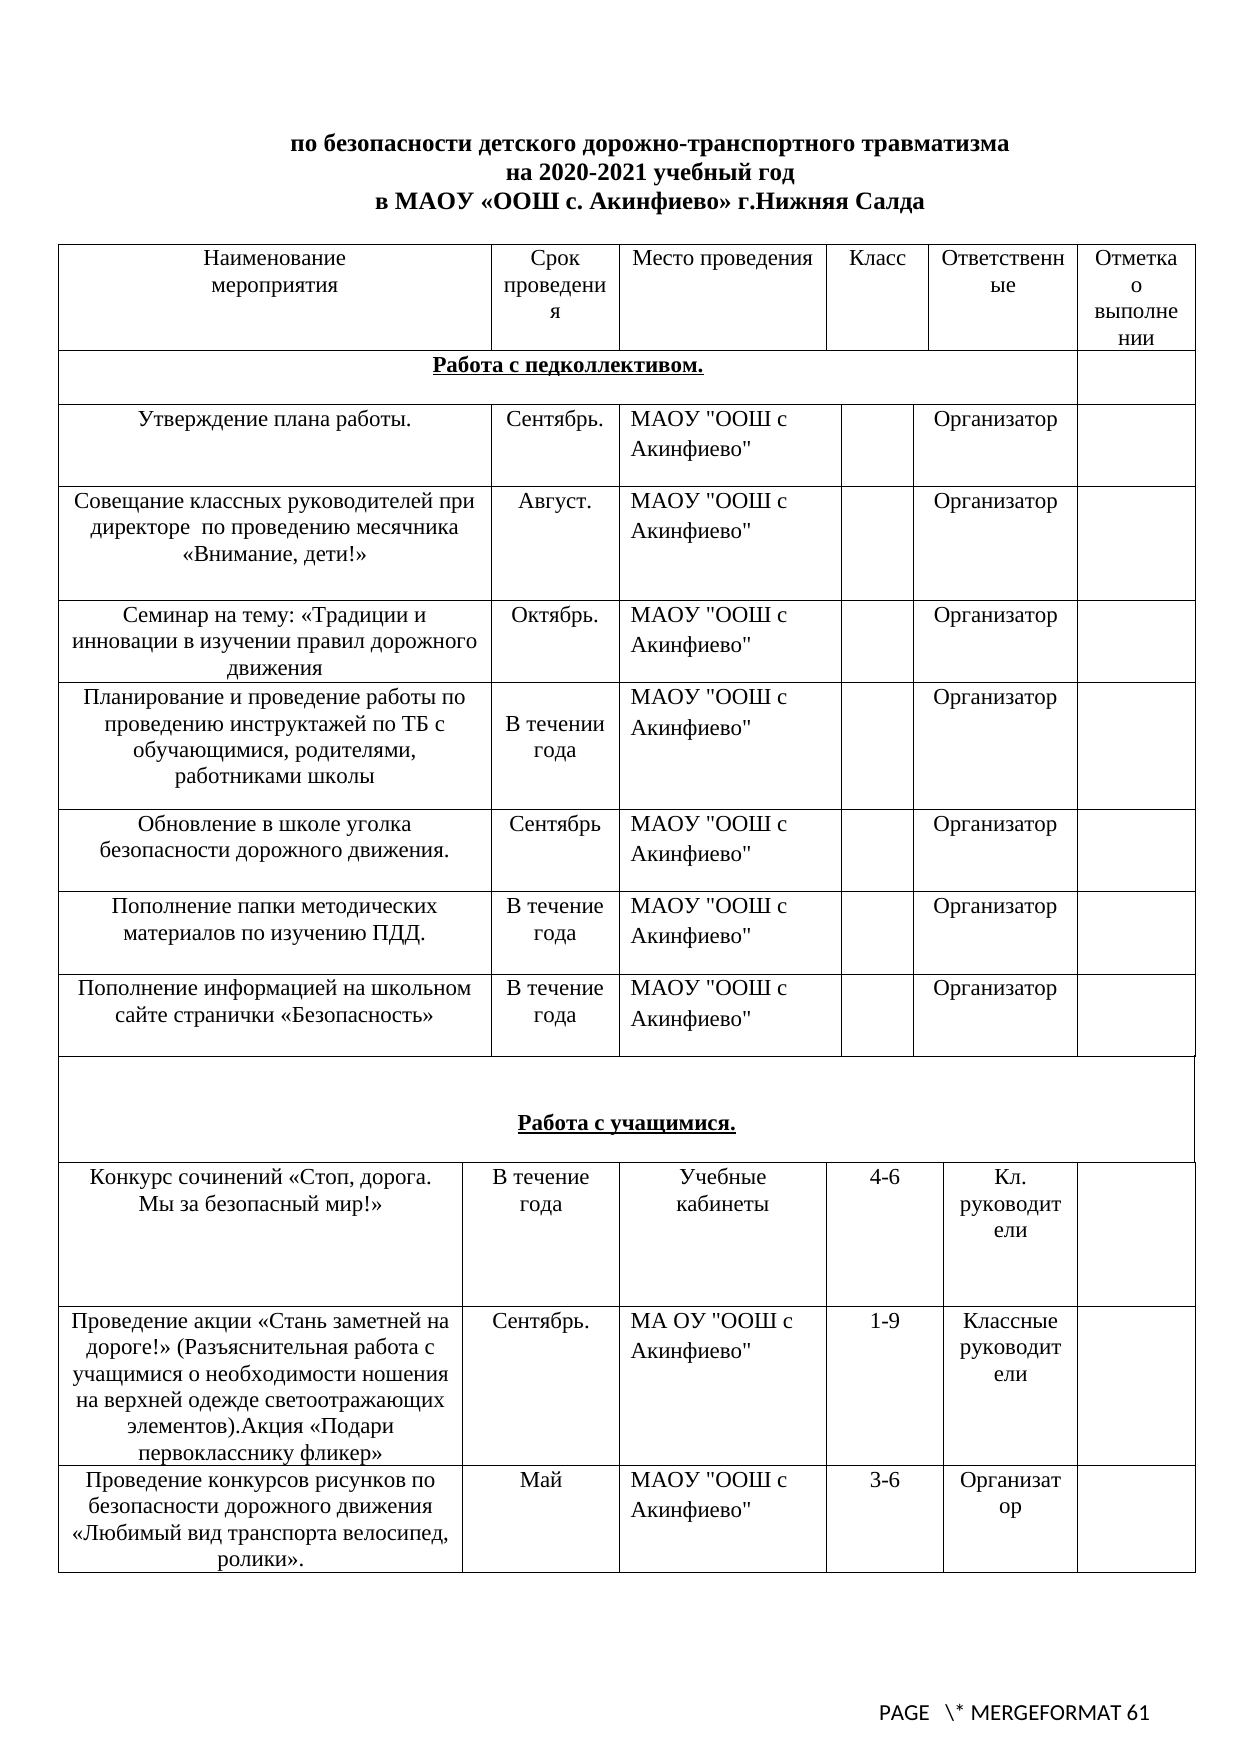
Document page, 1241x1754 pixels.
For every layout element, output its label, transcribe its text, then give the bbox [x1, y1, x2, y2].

table_cell [842, 405, 913, 486]
table_cell [1078, 351, 1195, 404]
table_cell В течение года [463, 1163, 619, 1306]
table_cell Пополнение папки методических материалов по изучению ПДД. [59, 892, 491, 973]
table_cell [842, 892, 913, 973]
table_cell Планирование и проведение работы по проведению инструктажей по ТБ с обучающимися, родителями, работниками школы [59, 683, 491, 809]
table_cell Октябрь. [492, 601, 619, 682]
table_cell [1078, 810, 1195, 891]
table_cell 1-9 [827, 1307, 943, 1465]
table_cell Организатор [914, 810, 1077, 891]
table_cell [1078, 1466, 1195, 1572]
table_cell [1078, 975, 1195, 1056]
table_cell [842, 810, 913, 891]
table_cell [1078, 601, 1195, 682]
table_cell [842, 601, 913, 682]
table_cell Сентябрь. [463, 1307, 619, 1465]
table_cell Пополнение информацией на школьном сайте странички «Безопасность» [59, 975, 491, 1056]
table_cell [1078, 1163, 1195, 1306]
table_cell МАОУ "ООШ с Акинфиево" [620, 975, 841, 1056]
table_cell Утверждение плана работы. [59, 405, 491, 486]
table_cell Кл. руководители [944, 1163, 1077, 1306]
table_cell [1078, 683, 1195, 809]
table_cell Семинар на тему: «Традиции и инновации в изучении правил дорожного движения [59, 601, 491, 682]
table_cell Май [463, 1466, 619, 1572]
table_cell Организатор [944, 1466, 1077, 1572]
table_header Место проведения [620, 245, 826, 350]
table_cell [842, 487, 913, 600]
table_cell Обновление в школе уголка безопасности дорожного движения. [59, 810, 491, 891]
table_cell МАОУ "ООШ с Акинфиево" [620, 683, 841, 809]
table_cell Организатор [914, 892, 1077, 973]
table_cell Организатор [914, 405, 1077, 486]
text в МАОУ «ООШ с. Акинфиево» г.Нижняя Салда [150, 186, 1150, 215]
table_cell В течении года [492, 683, 619, 809]
table_cell Учебные кабинеты [620, 1163, 826, 1306]
table_cell МАОУ "ООШ с Акинфиево" [620, 810, 841, 891]
table_cell Работа с педколлективом. [59, 351, 1077, 404]
table_cell Проведение конкурсов рисунков по безопасности дорожного движения «Любимый вид транспорта велосипед, ролики». [59, 1466, 462, 1572]
table_cell 4-6 [827, 1163, 943, 1306]
table_cell Конкурс сочинений «Стоп, дорога. Мы за безопасный мир!» [59, 1163, 462, 1306]
table_cell [1078, 1307, 1195, 1465]
table_header Ответственные [929, 245, 1077, 350]
table_cell [1078, 892, 1195, 973]
table_cell МАОУ "ООШ с Акинфиево" [620, 601, 841, 682]
table_cell МА ОУ "ООШ с Акинфиево" [620, 1307, 826, 1465]
text по безопасности детского дорожно-транспортного травматизма [150, 128, 1150, 157]
table_cell Август. [492, 487, 619, 600]
table_cell Сентябрь [492, 810, 619, 891]
table_cell Работа с учащимися. [59, 1057, 1194, 1162]
table_cell Проведение акции «Стань заметней на дороге!» (Разъяснительная работа с учащимися о необходимости ношения на верхней одежде светоотражающих элементов).Акция «Подари первокласснику фликер» [59, 1307, 462, 1465]
table_cell [842, 975, 913, 1056]
table_header Отметка о выполнении [1078, 245, 1195, 350]
table_cell Сентябрь. [492, 405, 619, 486]
table_cell Совещание классных руководителей при директоре по проведению месячника «Внимание, дети!» [59, 487, 491, 600]
table_header Класс [827, 245, 928, 350]
table_cell В течение года [492, 892, 619, 973]
table_cell МАОУ "ООШ с Акинфиево" [620, 405, 841, 486]
table_cell В течение года [492, 975, 619, 1056]
table_cell Классные руководители [944, 1307, 1077, 1465]
table_cell Организатор [914, 487, 1077, 600]
table_cell [842, 683, 913, 809]
table_cell МАОУ "ООШ с Акинфиево" [620, 892, 841, 973]
table_cell [1078, 487, 1195, 600]
text на 2020-2021 учебный год [150, 157, 1150, 186]
table_cell 3-6 [827, 1466, 943, 1572]
table_cell [1078, 405, 1195, 486]
table_cell Организатор [914, 975, 1077, 1056]
table_cell МАОУ "ООШ с Акинфиево" [620, 487, 841, 600]
table_cell Организатор [914, 683, 1077, 809]
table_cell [620, 1466, 826, 1572]
table_cell Организатор [914, 601, 1077, 682]
table_header Срок проведения [492, 245, 619, 350]
table_header Наименование мероприятия [59, 245, 491, 350]
